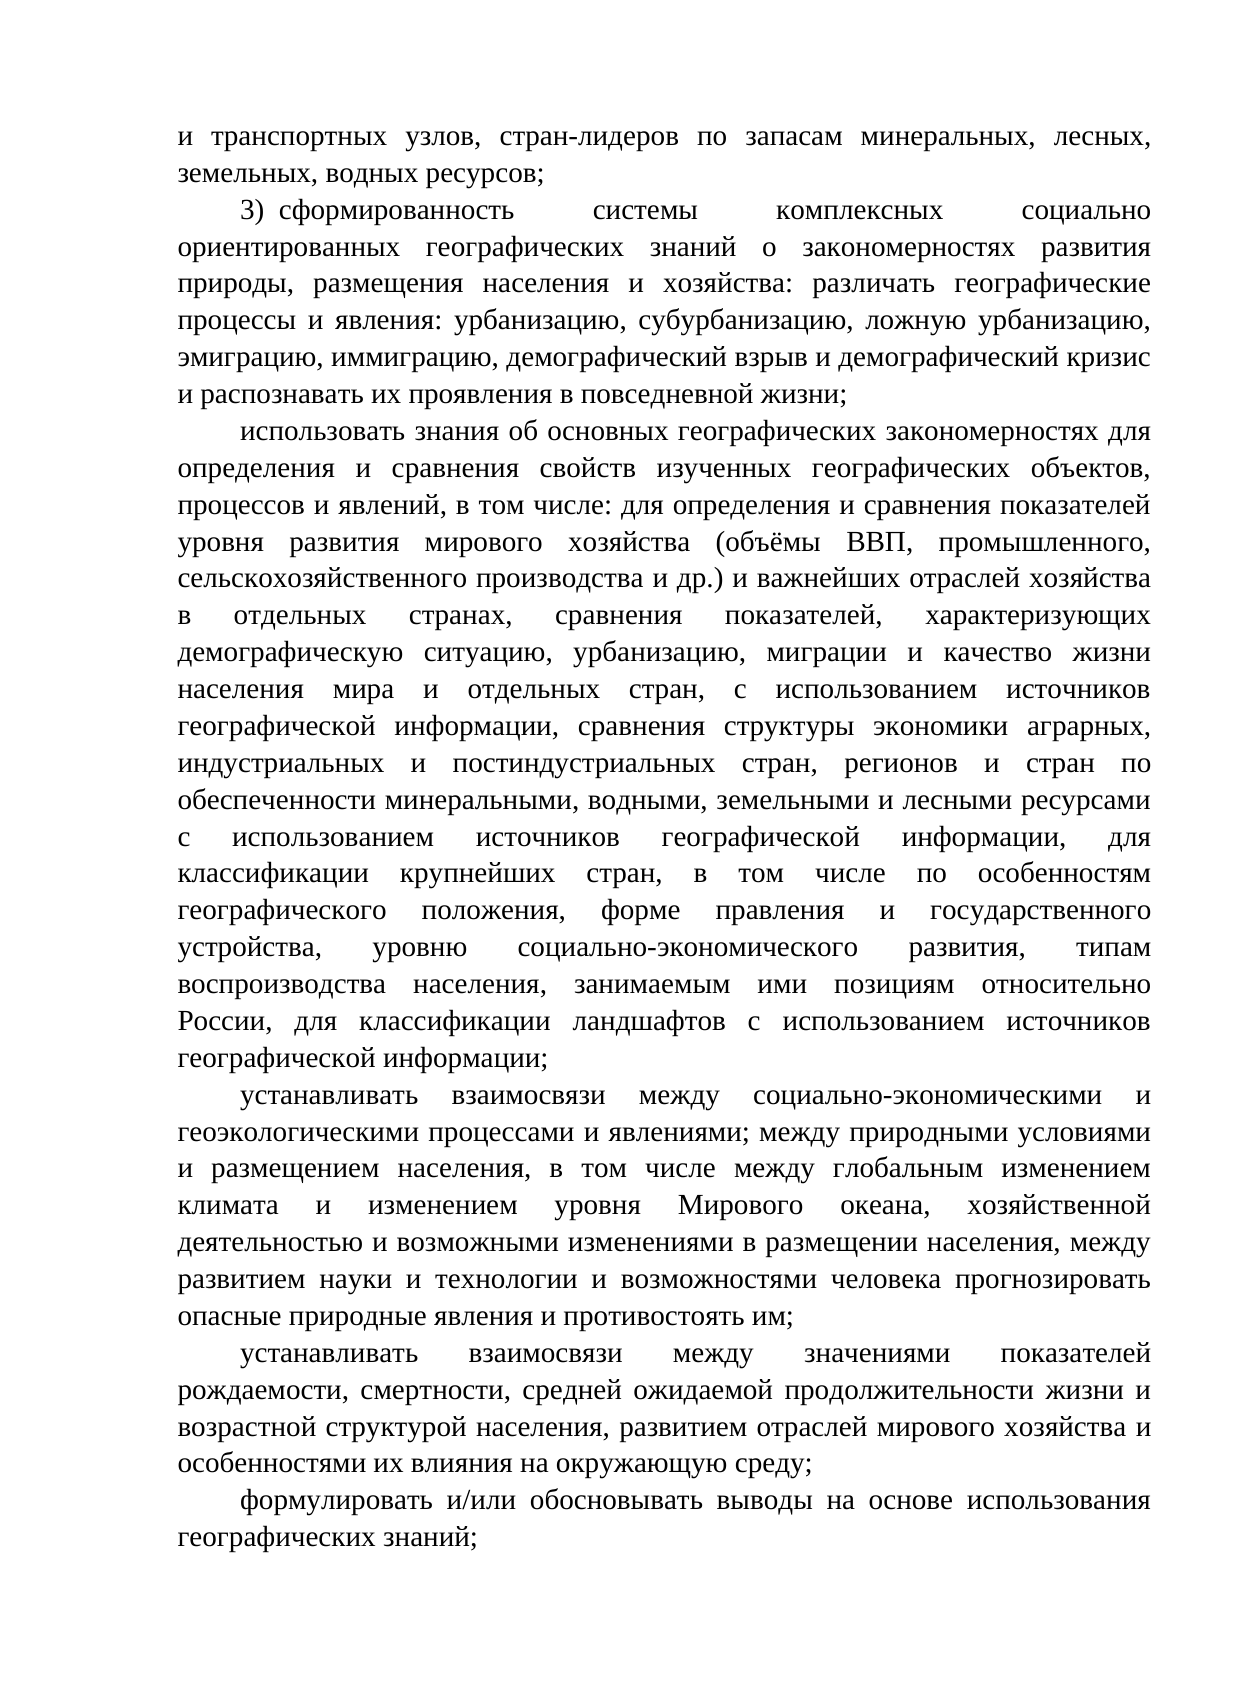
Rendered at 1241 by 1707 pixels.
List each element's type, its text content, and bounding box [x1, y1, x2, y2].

text формулировать и/или обосновывать выводы на основе использования географических знаний; [177, 1482, 1152, 1553]
text устанавливать взаимосвязи между социально-экономическими и геоэкологическими процессами и явлениями; между природными условиями и размещением населения, в том числе между глобальным изменением климата и изменением уровня Мирового океана, хозяйственной деятельностью и возможными изменениями в размещении населения, между развитием науки и технологии и возможностями человека прогнозировать опасные природные явления и противостоять им; [177, 1077, 1152, 1332]
text использовать знания об основных географических закономерностях для определения и сравнения свойств изученных географических объектов, процессов и явлений, в том числе: для определения и сравнения показателей уровня развития мирового хозяйства (объёмы ВВП, промышленного, сельскохозяйственного производства и др.) и важнейших отраслей хозяйства в отдельных странах, сравнения показателей, характеризующих демографическую ситуацию, урбанизацию, миграции и качество жизни населения мира и отдельных стран, с использованием источников географической информации, сравнения структуры экономики аграрных, индустриальных и постиндустриальных стран, регионов и стран по обеспеченности минеральными, водными, земельными и лесными ресурсами с использованием источников географической информации, для классификации крупнейших стран, в том числе по особенностям географического положения, форме правления и государственного устройства, уровню социально-экономического развития, типам воспроизводства населения, занимаемым ими позициям относительно России, для классификации ландшафтов с использованием источников географической информации; [177, 413, 1152, 1073]
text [177, 118, 1152, 188]
text 3) сформированность системы комплексных социально ориентированных географических знаний о закономерностях развития природы, размещения населения и хозяйства: различать географические процессы и явления: урбанизацию, субурбанизацию, ложную урбанизацию, эмиграцию, иммиграцию, демографический взрыв и демографический кризис и распознавать их проявления в повседневной жизни; [177, 192, 1152, 410]
text устанавливать взаимосвязи между значениями показателей рождаемости, смертности, средней ожидаемой продолжительности жизни и возрастной структурой населения, развитием отраслей мирового хозяйства и особенностями их влияния на окружающую среду; [177, 1335, 1152, 1479]
